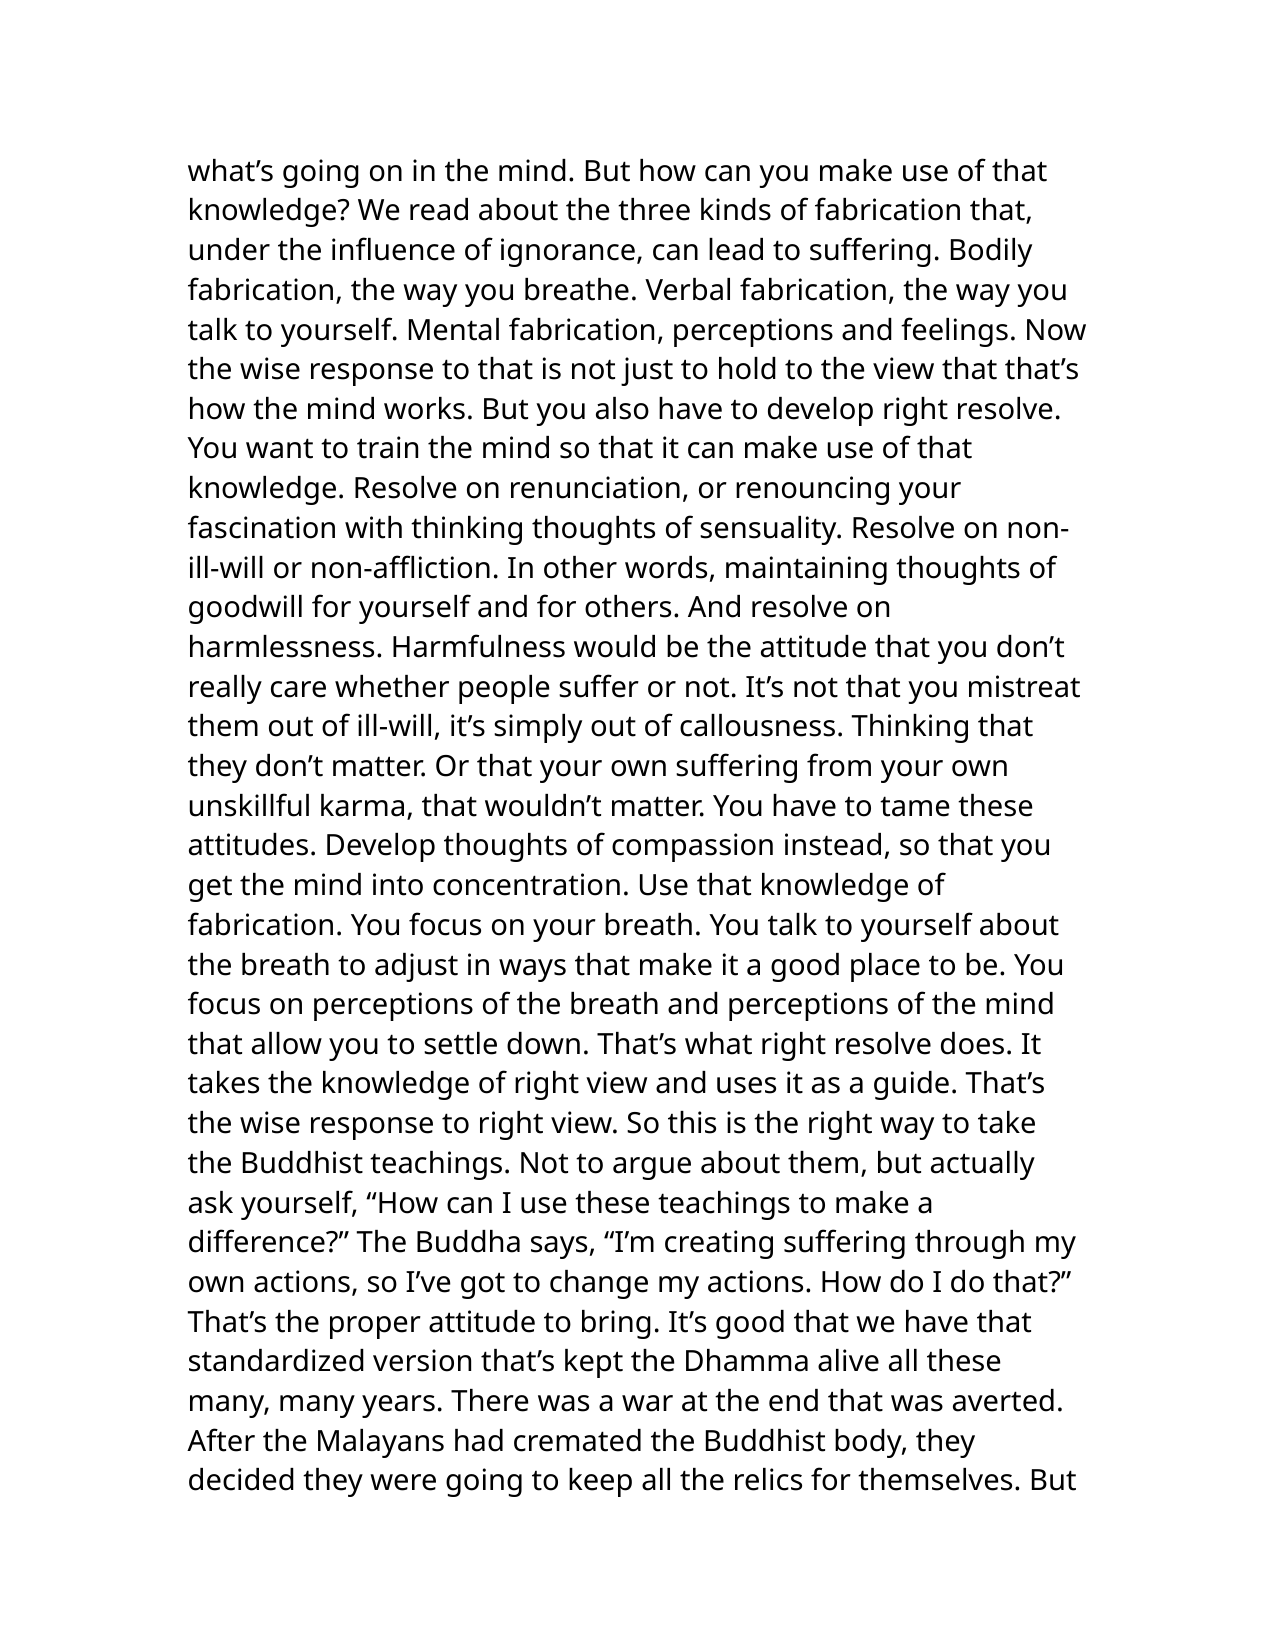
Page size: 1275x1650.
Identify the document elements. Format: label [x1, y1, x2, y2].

text [187, 150, 1087, 1499]
